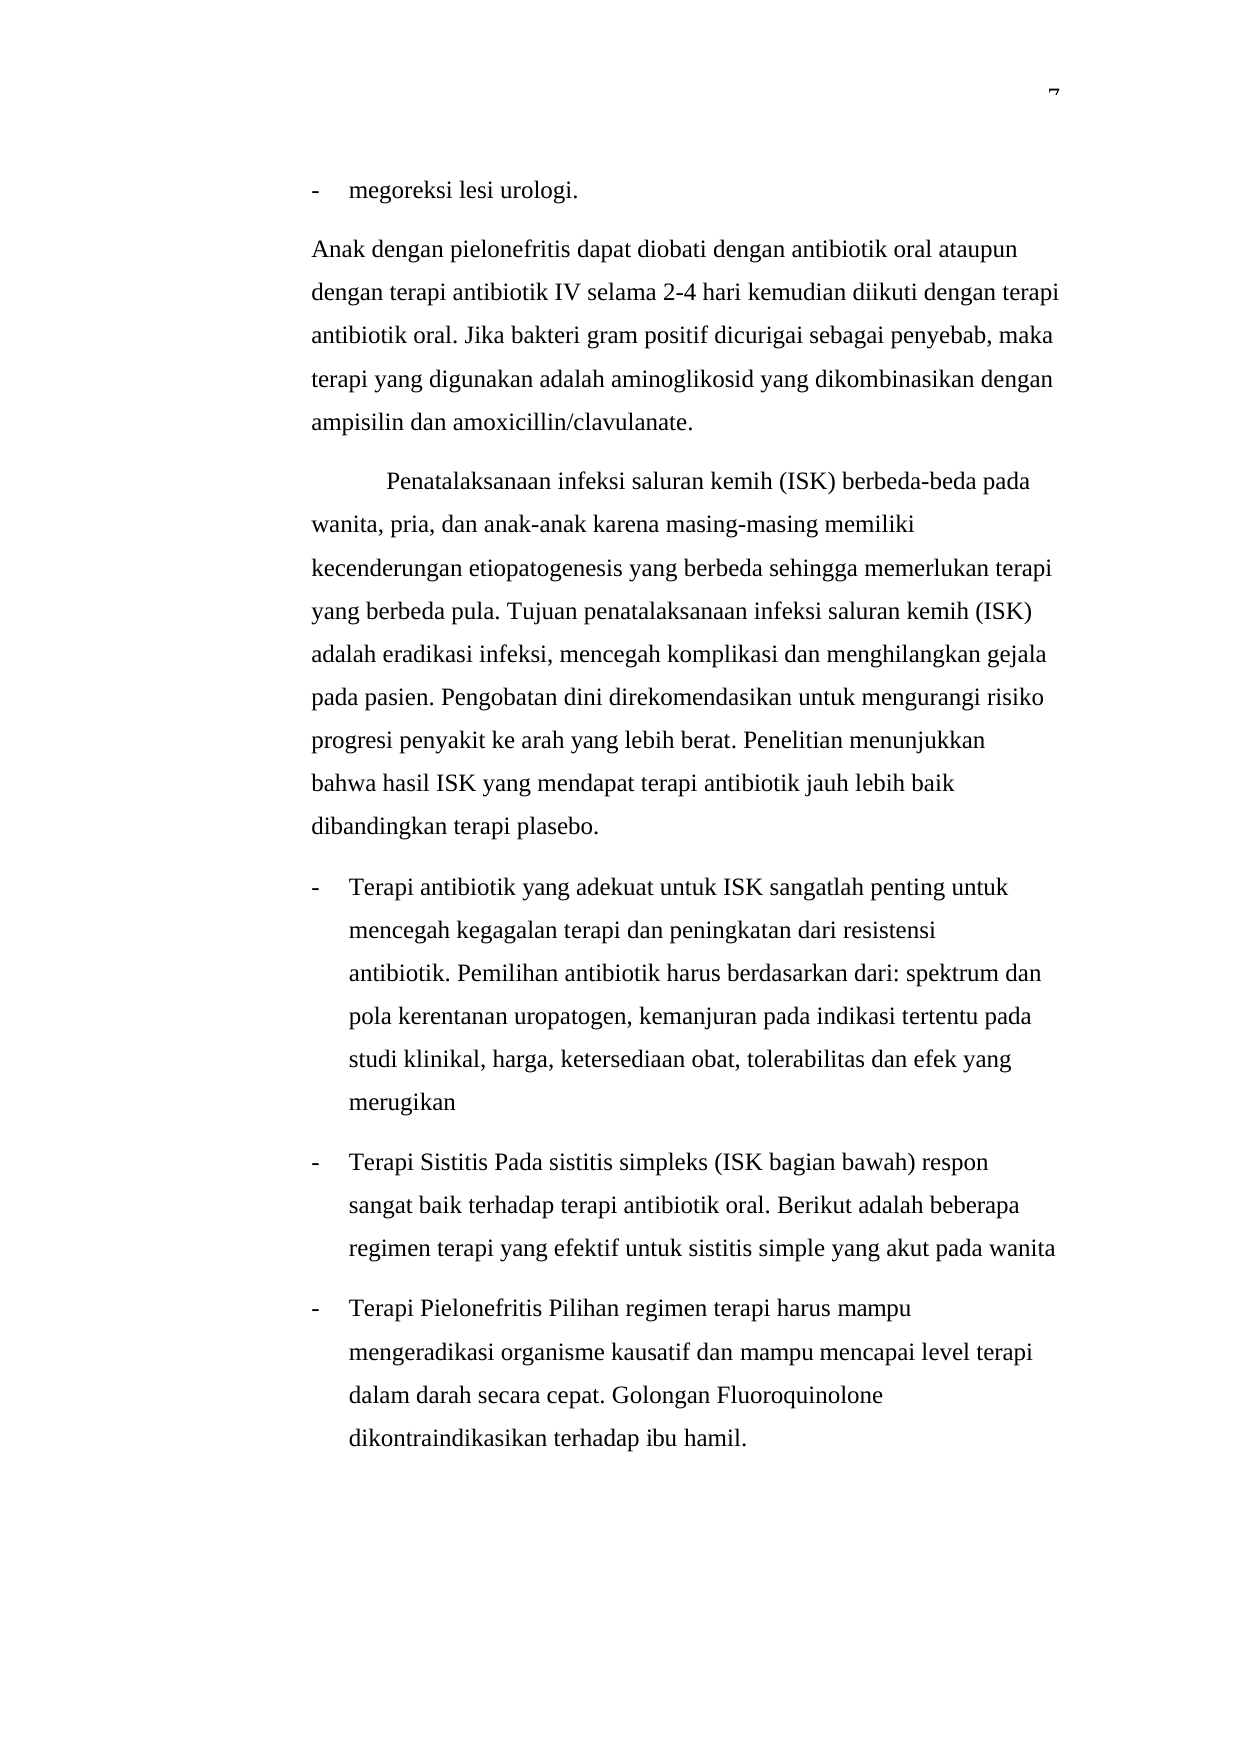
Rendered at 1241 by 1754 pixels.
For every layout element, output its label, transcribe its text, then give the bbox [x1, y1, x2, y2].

list megoreksi lesi urologi. [311, 175, 1215, 203]
text Anak dengan pielonefritis dapat diobati dengan antibiotik oral ataupun dengan terapi antibiotik IV selama 2-4 hari kemudian diikuti dengan terapi antibiotik oral. Jika bakteri gram positif dicurigai sebagai penyebab, maka terapi yang digunakan adalah aminoglikosid yang dikombinasikan dengan ampisilin dan amoxicillin/clavulanate. [311, 234, 1061, 436]
list Terapi antibiotik yang adekuat untuk ISK sangatlah penting untuk mencegah kegagalan terapi dan peningkatan dari resistensi antibiotik. Pemilihan antibiotik harus berdasarkan dari: spektrum dan pola kerentanan uropatogen, kemanjuran pada indikasi tertentu pada studi klinikal, harga, ketersediaan obat, tolerabilitas dan efek yang merugikan [311, 872, 1044, 1116]
text Penatalaksanaan infeksi saluran kemih (ISK) berbeda-beda pada wanita, pria, dan anak-anak karena masing-masing memiliki kecenderungan etiopatogenesis yang berbeda sehingga memerlukan terapi yang berbeda pula. Tujuan penatalaksanaan infeksi saluran kemih (ISK) adalah eradikasi infeksi, mencegah komplikasi dan menghilangkan gejala pada pasien. Pengobatan dini direkomendasikan untuk mengurangi risiko progresi penyakit ke arah yang lebih berat. Penelitian menunjukkan bahwa hasil ISK yang mendapat terapi antibiotik jauh lebih baik dibandingkan terapi plasebo. [311, 466, 1053, 840]
list Terapi Sistitis Pada sistitis simpleks (ISK bagian bawah) respon sangat baik terhadap terapi antibiotik oral. Berikut adalah beberapa regimen terapi yang efektif untuk sistitis simple yang akut pada wanita [311, 1147, 1058, 1262]
list Terapi Pielonefritis Pilihan regimen terapi harus mampu mengeradikasi organisme kausatif dan mampu mencapai level terapi dalam darah secara cepat. Golongan Fluoroquinolone dikontraindikasikan terhadap ibu hamil. [311, 1293, 1034, 1452]
